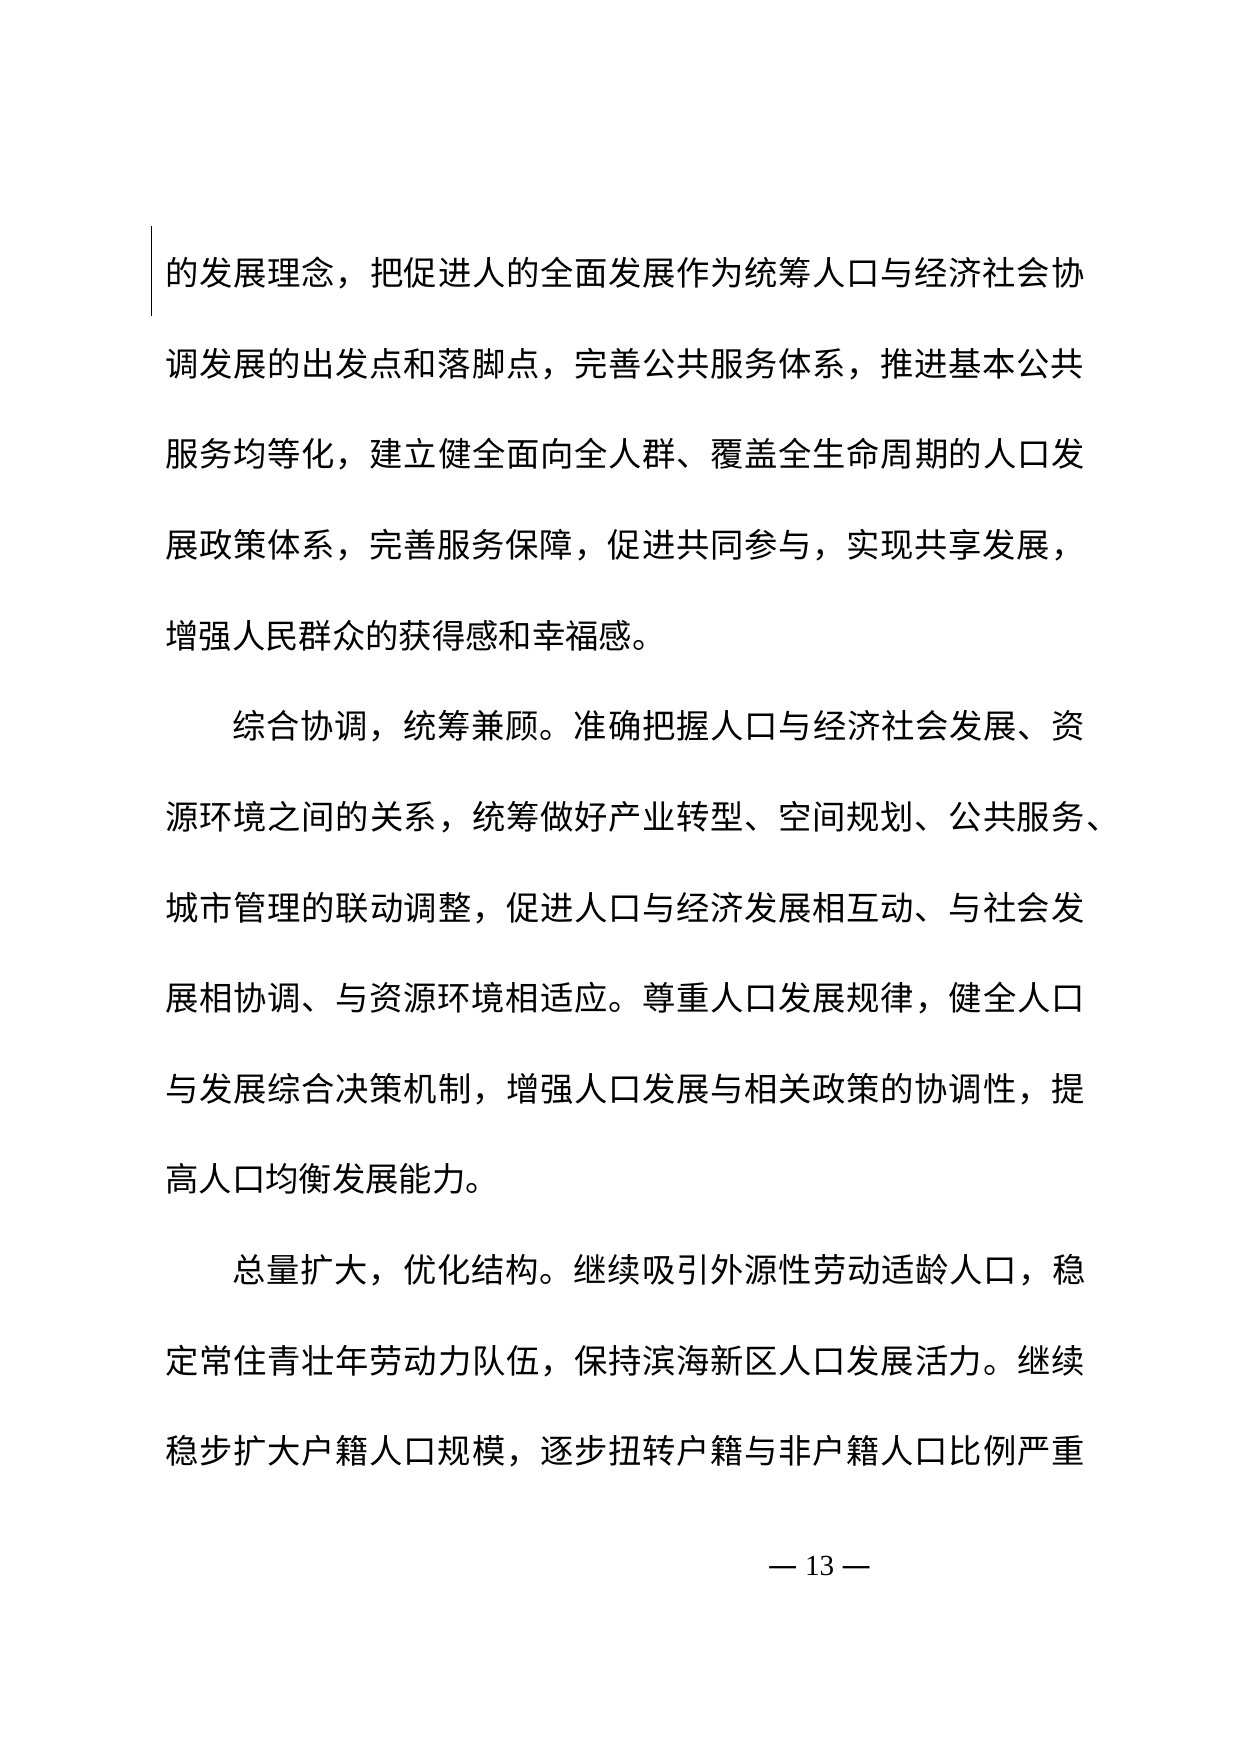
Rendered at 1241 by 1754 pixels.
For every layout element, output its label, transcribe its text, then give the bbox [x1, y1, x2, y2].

text 综合协调，统筹兼顾。准确把握人口与经济社会发展、资源环境之间的关系，统筹做好产业转型、空间规划、公共服务、城市管理的联动调整，促进人口与经济发展相互动、与社会发展相协调、与资源环境相适应。尊重人口发展规律，健全人口与发展综合决策机制，增强人口发展与相关政策的协调性，提高人口均衡发展能力。 [165, 679, 1087, 1223]
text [165, 226, 1087, 679]
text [165, 1223, 1087, 1494]
